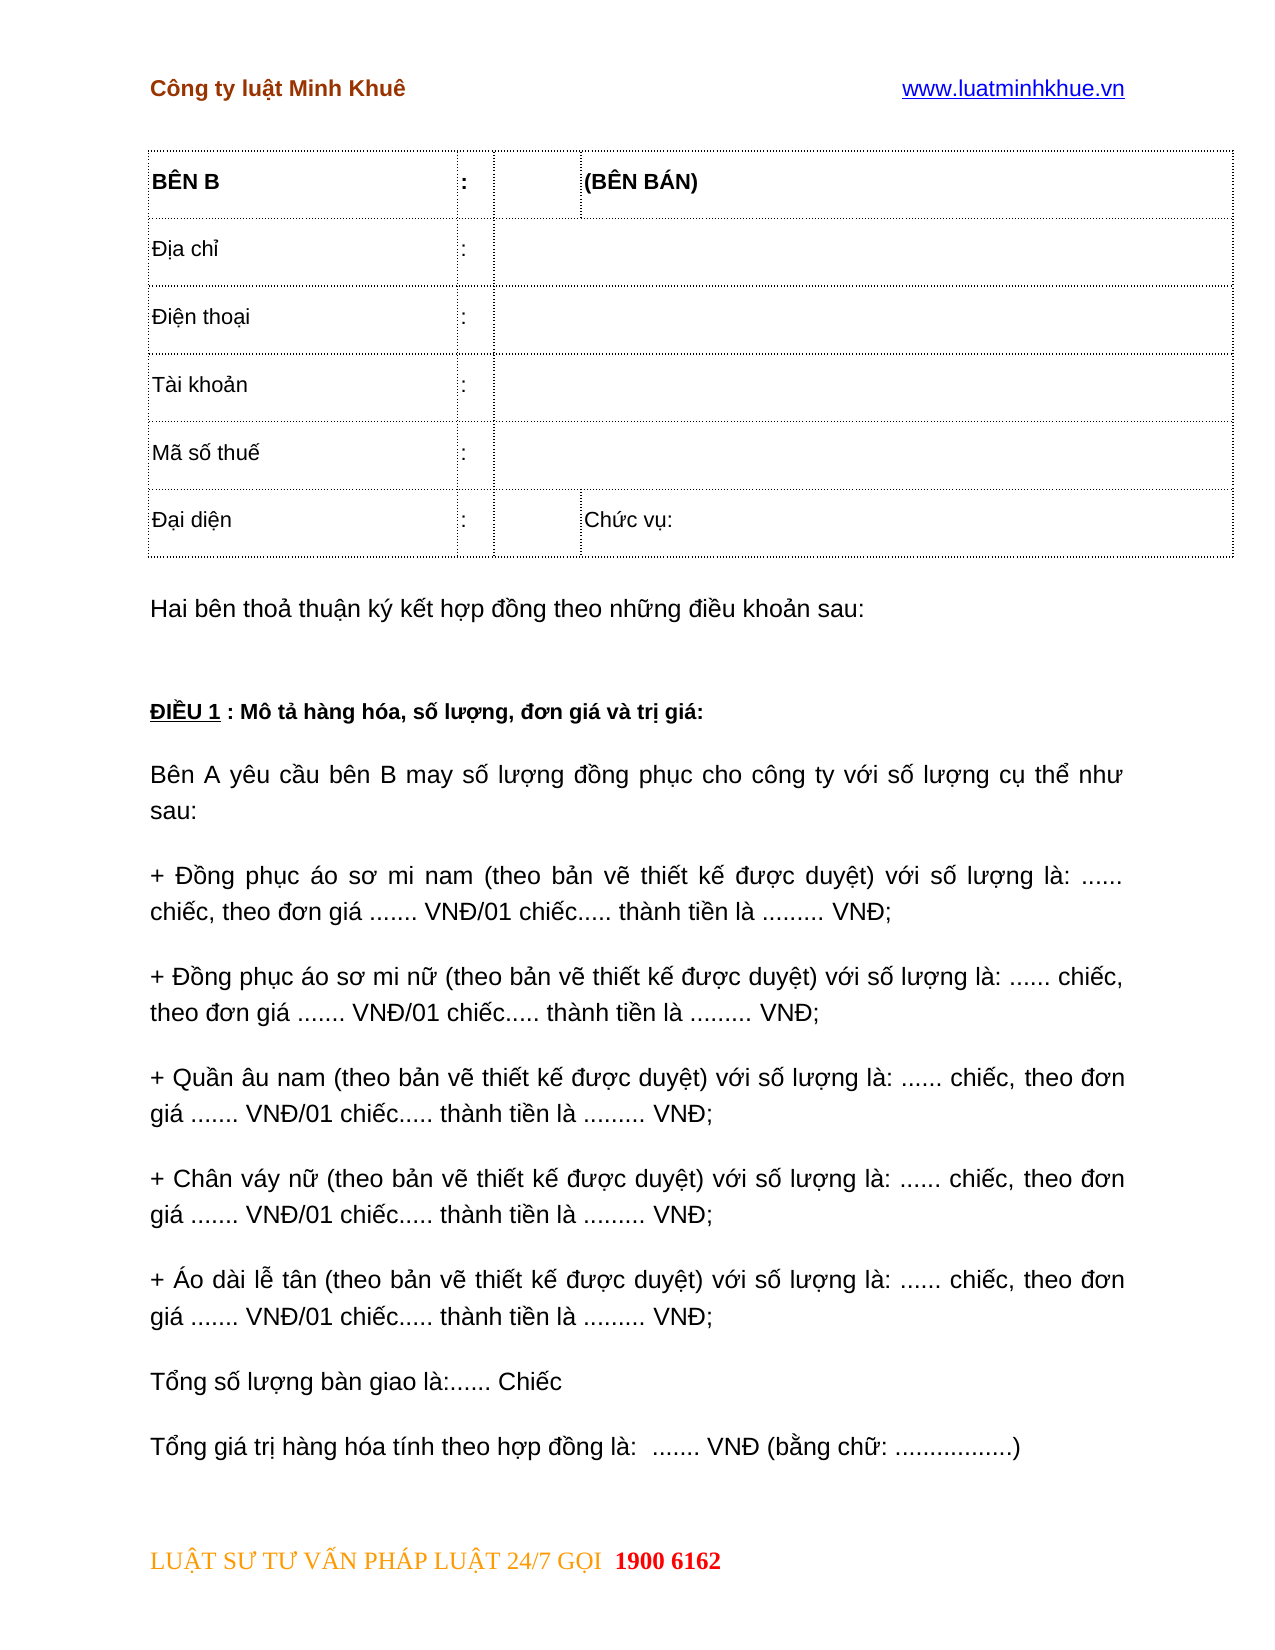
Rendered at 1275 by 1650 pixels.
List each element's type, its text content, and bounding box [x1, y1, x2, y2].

text Tổng số lượng bàn giao là:...... Chiếc [150, 1359, 1125, 1395]
text + Đồng phục áo sơ mi nam (theo bản vẽ thiết kế được duyệt) với số lượng là: ...... chiếc, theo đơn giá ....... VNĐ/01 chiếc..... thành tiền là ......... VNĐ; [150, 854, 1125, 926]
table_cell [494, 353, 1233, 421]
text + Quần âu nam (theo bản vẽ thiết kế được duyệt) với số lượng là: ...... chiếc, theo đơn giá ....... VNĐ/01 chiếc..... thành tiền là ......... VNĐ; [150, 1056, 1125, 1128]
table_cell : [457, 489, 494, 556]
text Tổng giá trị hàng hóa tính theo hợp đồng là: ....... VNĐ (bằng chữ: .................) [150, 1424, 1125, 1460]
table_cell : [457, 150, 494, 218]
table_cell [494, 421, 1233, 488]
table_cell : [457, 353, 494, 421]
text + Đồng phục áo sơ mi nữ (theo bản vẽ thiết kế được duyệt) với số lượng là: ...... chiếc, theo đơn giá ....... VNĐ/01 chiếc..... thành tiền là ......... VNĐ; [150, 955, 1125, 1027]
table_cell : [457, 421, 494, 488]
table_cell Chức vụ: [581, 489, 1233, 556]
text Hai bên thoả thuận ký kết hợp đồng theo những điều khoản sau: [150, 587, 1125, 623]
table_cell [494, 489, 581, 556]
table_cell : [457, 218, 494, 285]
text ĐIỀU 1 : Mô tả hàng hóa, số lượng, đơn giá và trị giá: [150, 652, 1125, 724]
table_cell Điện thoại [149, 285, 457, 353]
text + Chân váy nữ (theo bản vẽ thiết kế được duyệt) với số lượng là: ...... chiếc, theo đơn giá ....... VNĐ/01 chiếc..... thành tiền là ......... VNĐ; [150, 1157, 1125, 1229]
table_cell [494, 218, 1233, 285]
table_cell Địa chỉ [149, 218, 457, 285]
table_cell [494, 285, 1233, 353]
table_cell BÊN B [149, 150, 457, 218]
table_cell Đại diện [149, 489, 457, 556]
text Bên A yêu cầu bên B may số lượng đồng phục cho công ty với số lượng cụ thể như sau: [150, 753, 1125, 825]
table_cell Tài khoản [149, 353, 457, 421]
table_cell : [457, 285, 494, 353]
text + Áo dài lễ tân (theo bản vẽ thiết kế được duyệt) với số lượng là: ...... chiếc, theo đơn giá ....... VNĐ/01 chiếc..... thành tiền là ......... VNĐ; [150, 1258, 1125, 1330]
table_cell Mã số thuế [149, 421, 457, 488]
table_cell [494, 150, 581, 218]
table_cell (BÊN BÁN) [581, 150, 1233, 218]
